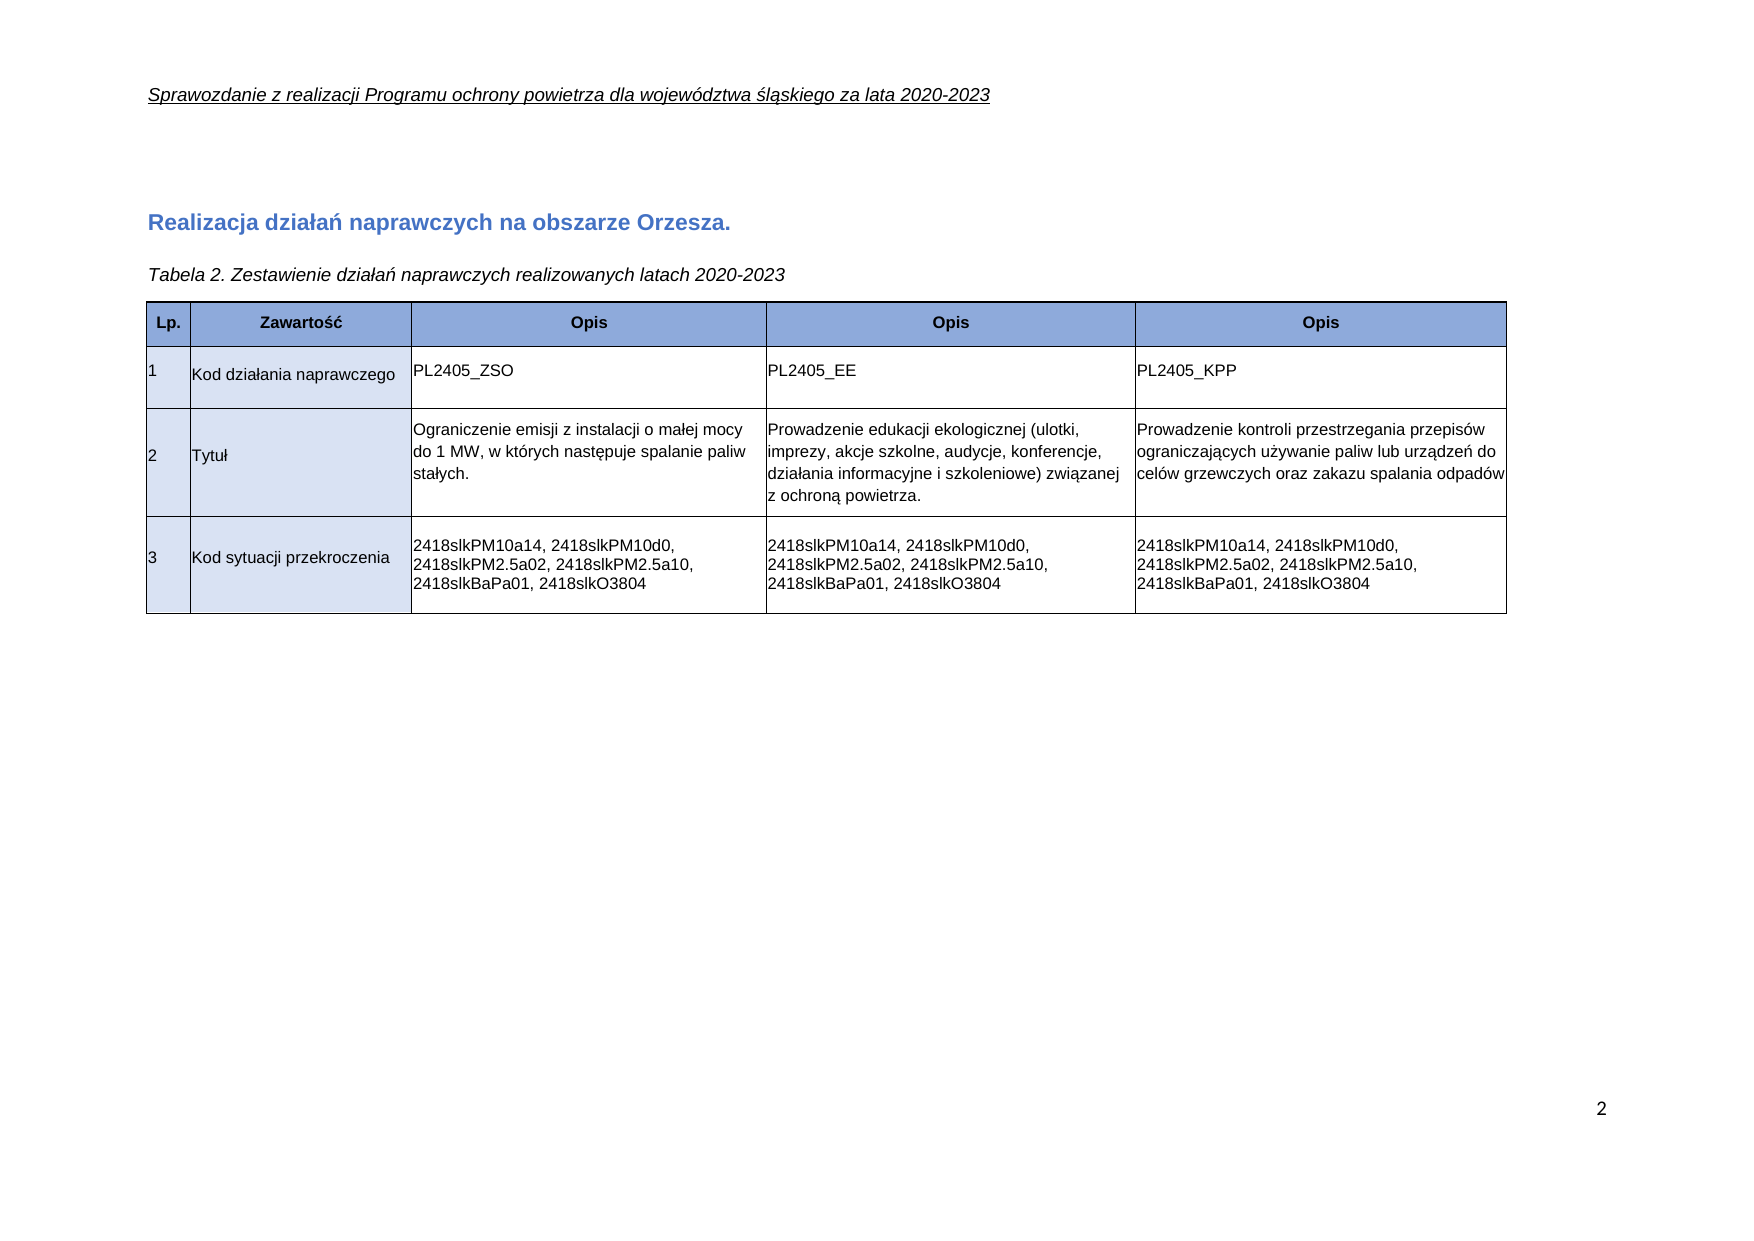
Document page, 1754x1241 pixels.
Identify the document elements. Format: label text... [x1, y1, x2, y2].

table_cell PL2405_ZSO [412, 347, 766, 408]
text Realizacja działań naprawczych na obszarze Orzesza. [148, 209, 1606, 235]
table_cell Prowadzenie kontroli przestrzegania przepisów ograniczających używanie paliw lub urządzeń do celów grzewczych oraz zakazu spalania odpadów [1136, 409, 1506, 516]
table_cell Kod sytuacji przekroczenia [191, 517, 411, 612]
table_header Opis [1136, 303, 1506, 346]
table_cell PL2405_KPP [1136, 347, 1506, 408]
table_header Opis [412, 303, 766, 346]
table_header Zawartość [191, 303, 411, 346]
table_cell 2418slkPM10a14, 2418slkPM10d0, 2418slkPM2.5a02, 2418slkPM2.5a10, 2418slkBaPa01, 2418slkO3804 [767, 517, 1135, 612]
table_cell Ograniczenie emisji z instalacji o małej mocy do 1 MW, w których następuje spalanie paliw stałych. [412, 409, 766, 516]
table_cell 2418slkPM10a14, 2418slkPM10d0, 2418slkPM2.5a02, 2418slkPM2.5a10, 2418slkBaPa01, 2418slkO3804 [412, 517, 766, 612]
table_cell 2418slkPM10a14, 2418slkPM10d0, 2418slkPM2.5a02, 2418slkPM2.5a10, 2418slkBaPa01, 2418slkO3804 [1136, 517, 1506, 612]
table_cell Kod działania naprawczego [191, 347, 411, 408]
table_cell PL2405_EE [767, 347, 1135, 408]
table_header Opis [767, 303, 1135, 346]
table_header Lp. [147, 303, 190, 346]
table_cell 1 [147, 347, 190, 408]
table_cell Tytuł [191, 409, 411, 516]
table_cell 3 [147, 517, 190, 612]
table_cell 2 [147, 409, 190, 516]
table_cell Prowadzenie edukacji ekologicznej (ulotki, imprezy, akcje szkolne, audycje, konferencje, działania informacyjne i szkoleniowe) związanej z ochroną powietrza. [767, 409, 1135, 516]
text Tabela 2. Zestawienie działań naprawczych realizowanych latach 2020-2023 [148, 264, 1606, 286]
